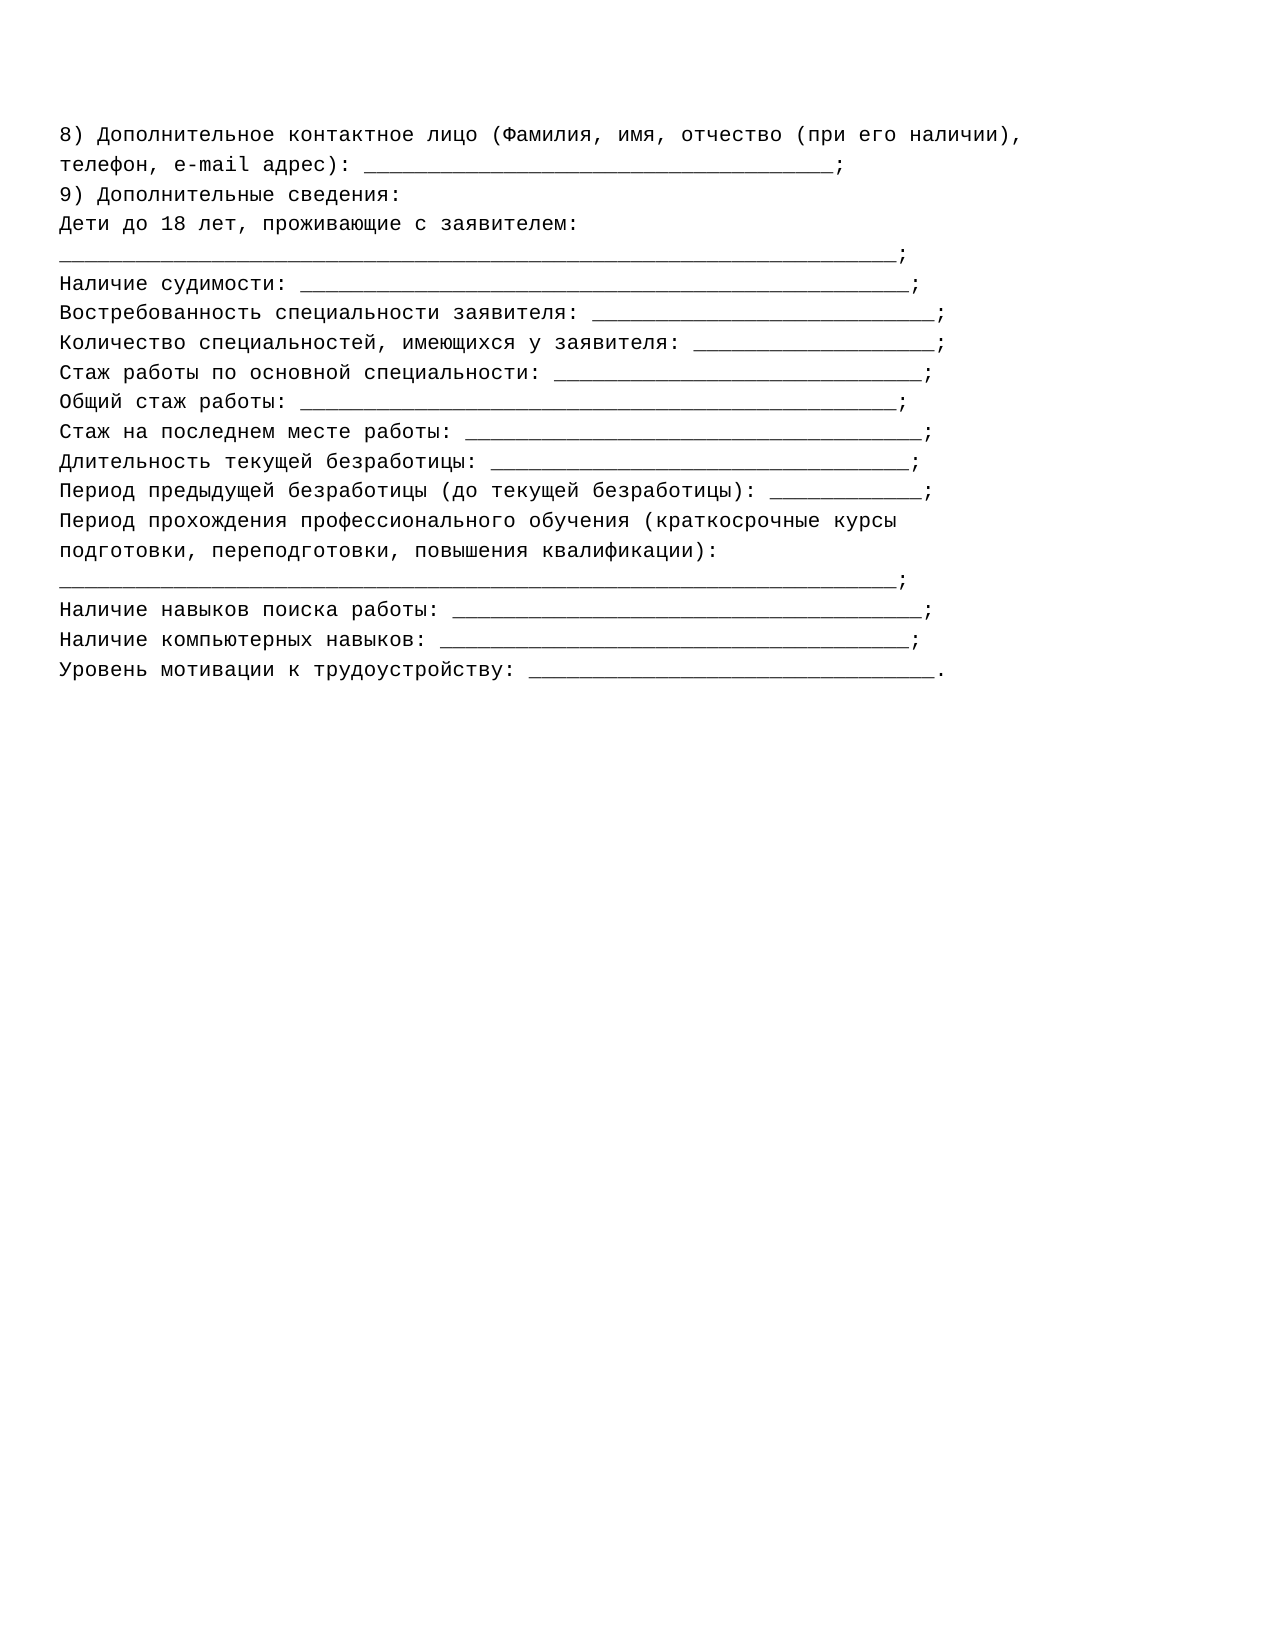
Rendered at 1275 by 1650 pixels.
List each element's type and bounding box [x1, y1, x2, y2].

text [59, 118, 1186, 682]
